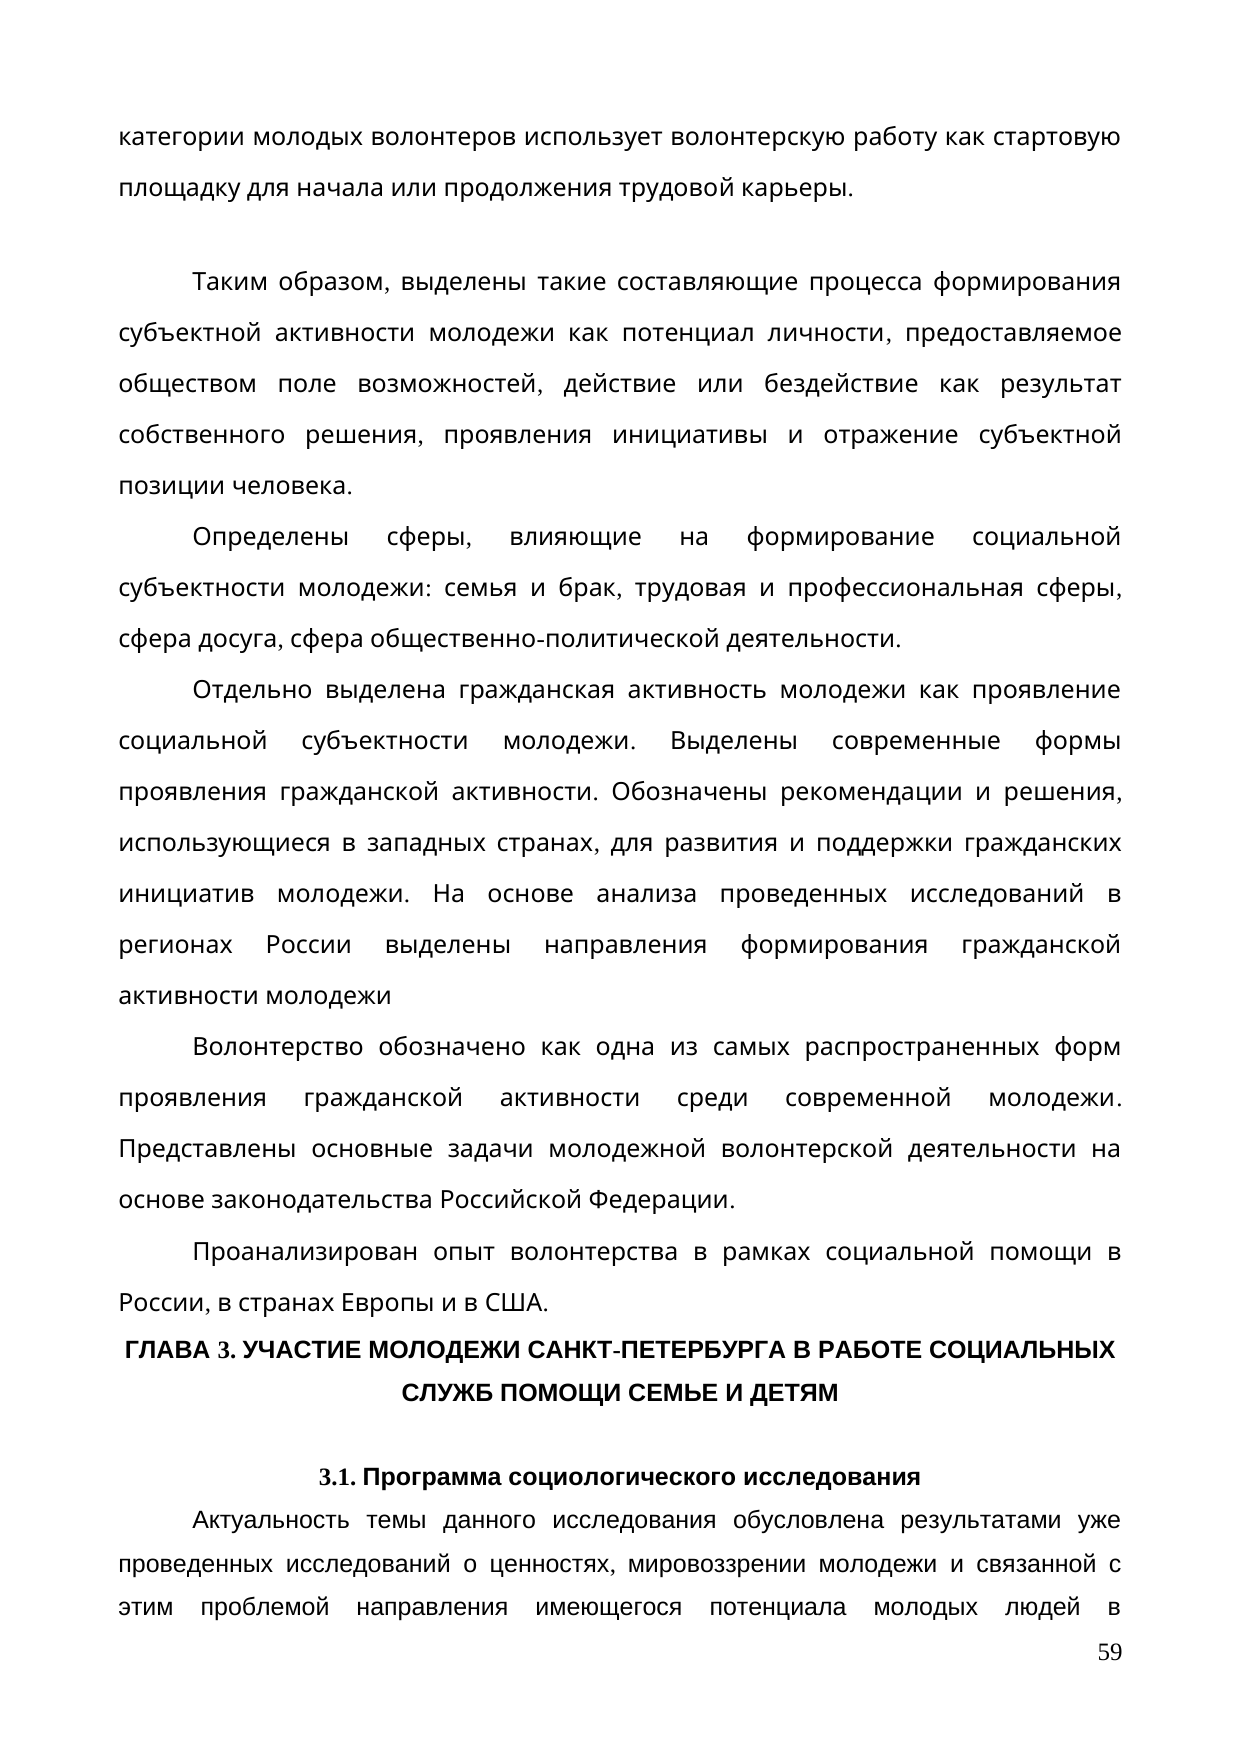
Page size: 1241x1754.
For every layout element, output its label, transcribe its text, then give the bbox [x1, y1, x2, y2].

text Отдельно выделена гражданская активность молодежи как проявление социальной субъектности молодежи. Выделены современные формы проявления гражданской активности. Обозначены рекомендации и решения, использующиеся в западных странах, для развития и поддержки гражданских инициатив молодежи. На основе анализа проведенных исследований в регионах России выделены направления формирования гражданской активности молодежи [118, 672, 1122, 1012]
text Проанализирован опыт волонтерства в рамках социальной помощи в России, в странах Европы и в США. [118, 1233, 1122, 1318]
text 3.1. Программа социологического исследования [118, 1462, 1122, 1491]
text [118, 1506, 1122, 1621]
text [118, 118, 1122, 203]
text Волонтерство обозначено как одна из самых распространенных форм проявления гражданской активности среди современной молодежи. Представлены основные задачи молодежной волонтерской деятельности на основе законодательства Российской Федерации. [118, 1029, 1122, 1216]
text Таким образом, выделены такие составляющие процесса формирования субъектной активности молодежи как потенциал личности, предоставляемое обществом поле возможностей, действие или бездействие как результат собственного решения, проявления инициативы и отражение субъектной позиции человека. [118, 263, 1122, 502]
text ГЛАВА 3. УЧАСТИЕ МОЛОДЕЖИ САНКТ-ПЕТЕРБУРГА В РАБОТЕ СОЦИАЛЬНЫХ СЛУЖБ ПОМОЩИ СЕМЬЕ И ДЕТЯМ [118, 1335, 1122, 1407]
text Определены сферы, влияющие на формирование социальной субъектности молодежи: семья и брак, трудовая и профессиональная сферы, сфера досуга, сфера общественно-политической деятельности. [118, 518, 1122, 655]
